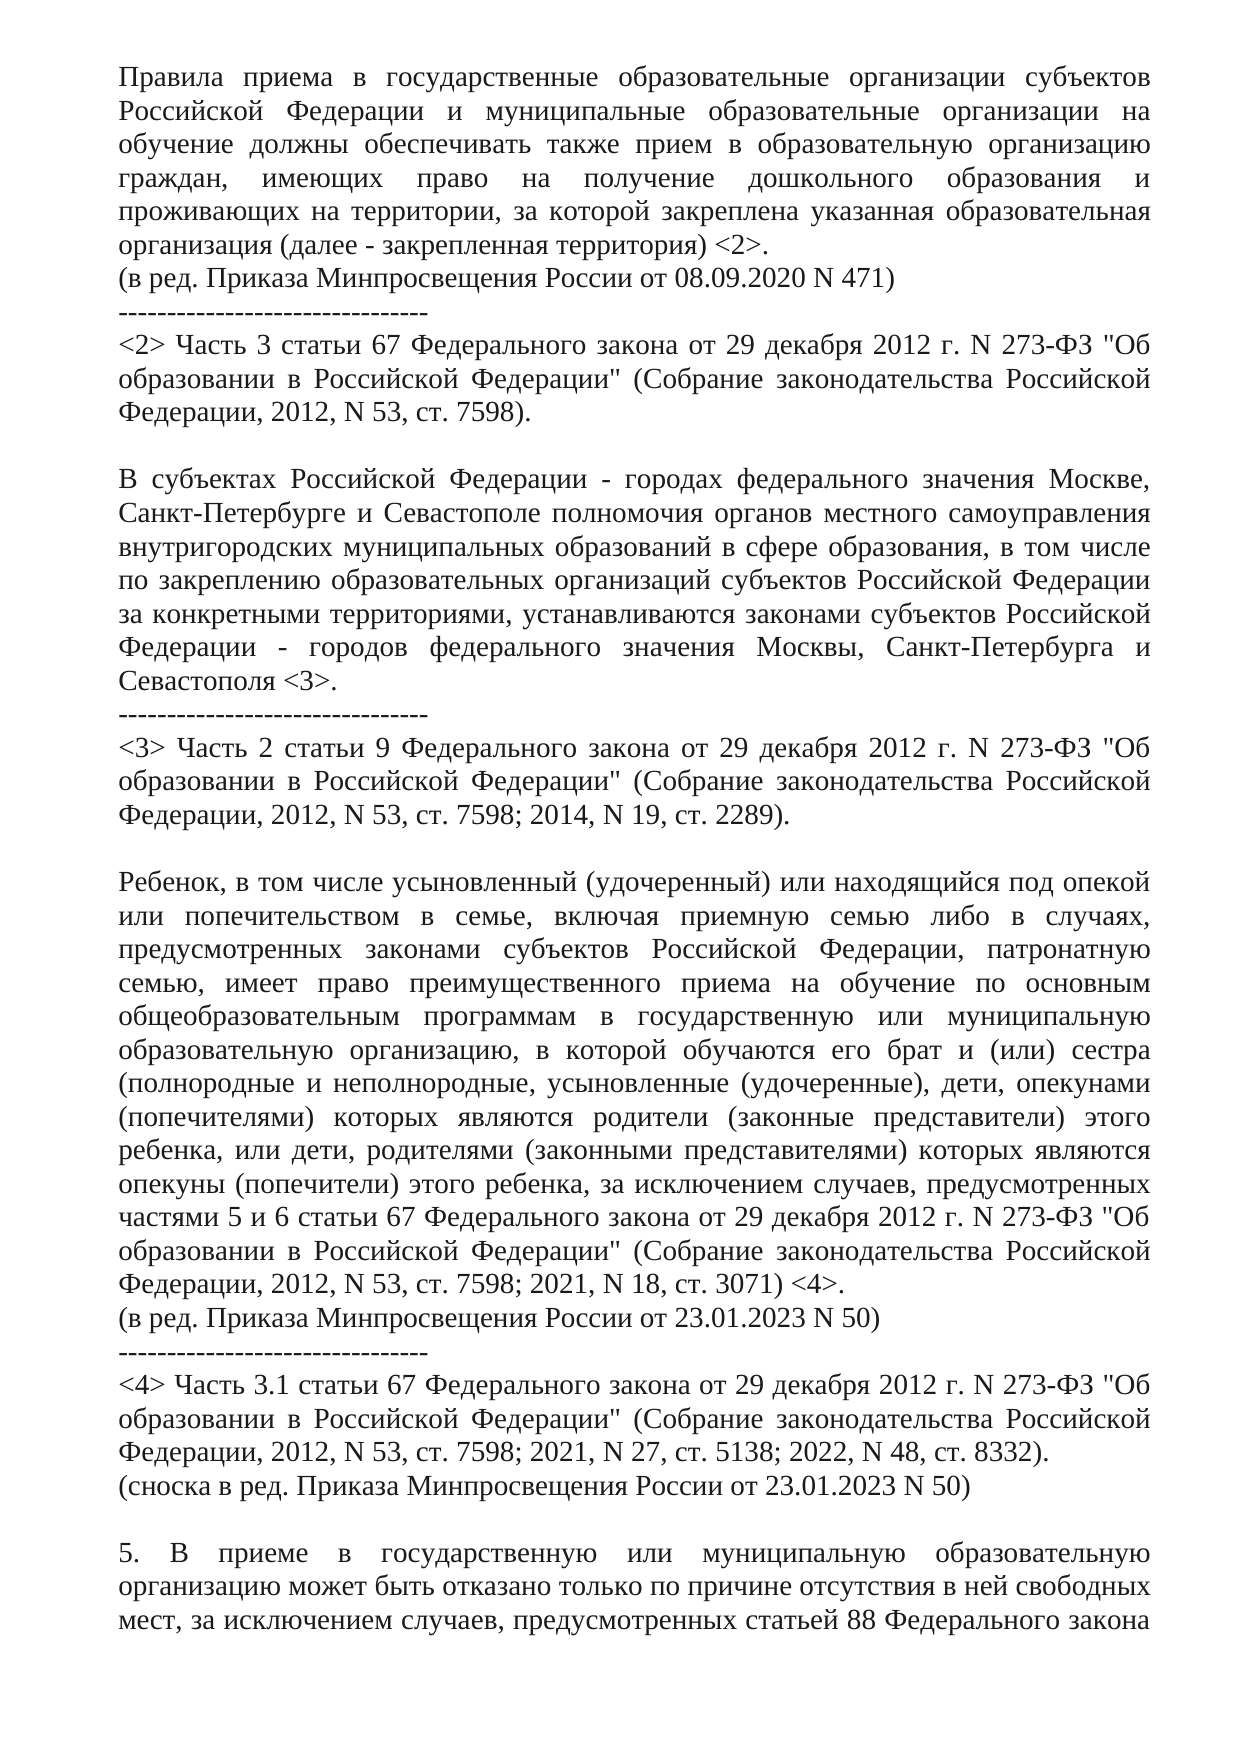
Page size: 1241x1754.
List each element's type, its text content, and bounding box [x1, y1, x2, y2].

text <4> Часть 3.1 статьи 67 Федерального закона от 29 декабря 2012 г. N 273-ФЗ "Об образовании в Российской Федерации" (Собрание законодательства Российской Федерации, 2012, N 53, ст. 7598; 2021, N 27, ст. 5138; 2022, N 48, ст. 8332). [118, 1367, 1152, 1468]
text В субъектах Российской Федерации - городах федерального значения Москве, Санкт-Петербурге и Севастополе полномочия органов местного самоуправления внутригородских муниципальных образований в сфере образования, в том числе по закреплению образовательных организаций субъектов Российской Федерации за конкретными территориями, устанавливаются законами субъектов Российской Федерации - городов федерального значения Москвы, Санкт-Петербурга и Севастополя <3>. [118, 462, 1152, 696]
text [118, 1535, 1152, 1636]
text (в ред. Приказа Минпросвещения России от 08.09.2020 N 471) [118, 260, 1152, 294]
text <2> Часть 3 статьи 67 Федерального закона от 29 декабря 2012 г. N 273-ФЗ "Об образовании в Российской Федерации" (Собрание законодательства Российской Федерации, 2012, N 53, ст. 7598). [118, 327, 1152, 428]
text Правила приема в государственные образовательные организации субъектов Российской Федерации и муниципальные образовательные организации на обучение должны обеспечивать также прием в образовательную организацию граждан, имеющих право на получение дошкольного образования и проживающих на территории, за которой закреплена указанная образовательная организация (далее - закрепленная территория) <2>. [118, 59, 1152, 260]
text (в ред. Приказа Минпросвещения России от 23.01.2023 N 50) [118, 1300, 1152, 1334]
text (сноска в ред. Приказа Минпросвещения России от 23.01.2023 N 50) [118, 1468, 1152, 1501]
text Ребенок, в том числе усыновленный (удочеренный) или находящийся под опекой или попечительством в семье, включая приемную семью либо в случаях, предусмотренных законами субъектов Российской Федерации, патронатную семью, имеет право преимущественного приема на обучение по основным общеобразовательным программам в государственную или муниципальную образовательную организацию, в которой обучаются его брат и (или) сестра (полнородные и неполнородные, усыновленные (удочеренные), дети, опекунами (попечителями) которых являются родители (законные представители) этого ребенка, или дети, родителями (законными представителями) которых являются опекуны (попечители) этого ребенка, за исключением случаев, предусмотренных частями 5 и 6 статьи 67 Федерального закона от 29 декабря 2012 г. N 273-ФЗ "Об образовании в Российской Федерации" (Собрание законодательства Российской Федерации, 2012, N 53, ст. 7598; 2021, N 18, ст. 3071) <4>. [118, 864, 1152, 1300]
text -------------------------------- [118, 294, 1152, 327]
text -------------------------------- [118, 1334, 1152, 1367]
text -------------------------------- [118, 696, 1152, 730]
text <3> Часть 2 статьи 9 Федерального закона от 29 декабря 2012 г. N 273-ФЗ "Об образовании в Российской Федерации" (Собрание законодательства Российской Федерации, 2012, N 53, ст. 7598; 2014, N 19, ст. 2289). [118, 730, 1152, 831]
